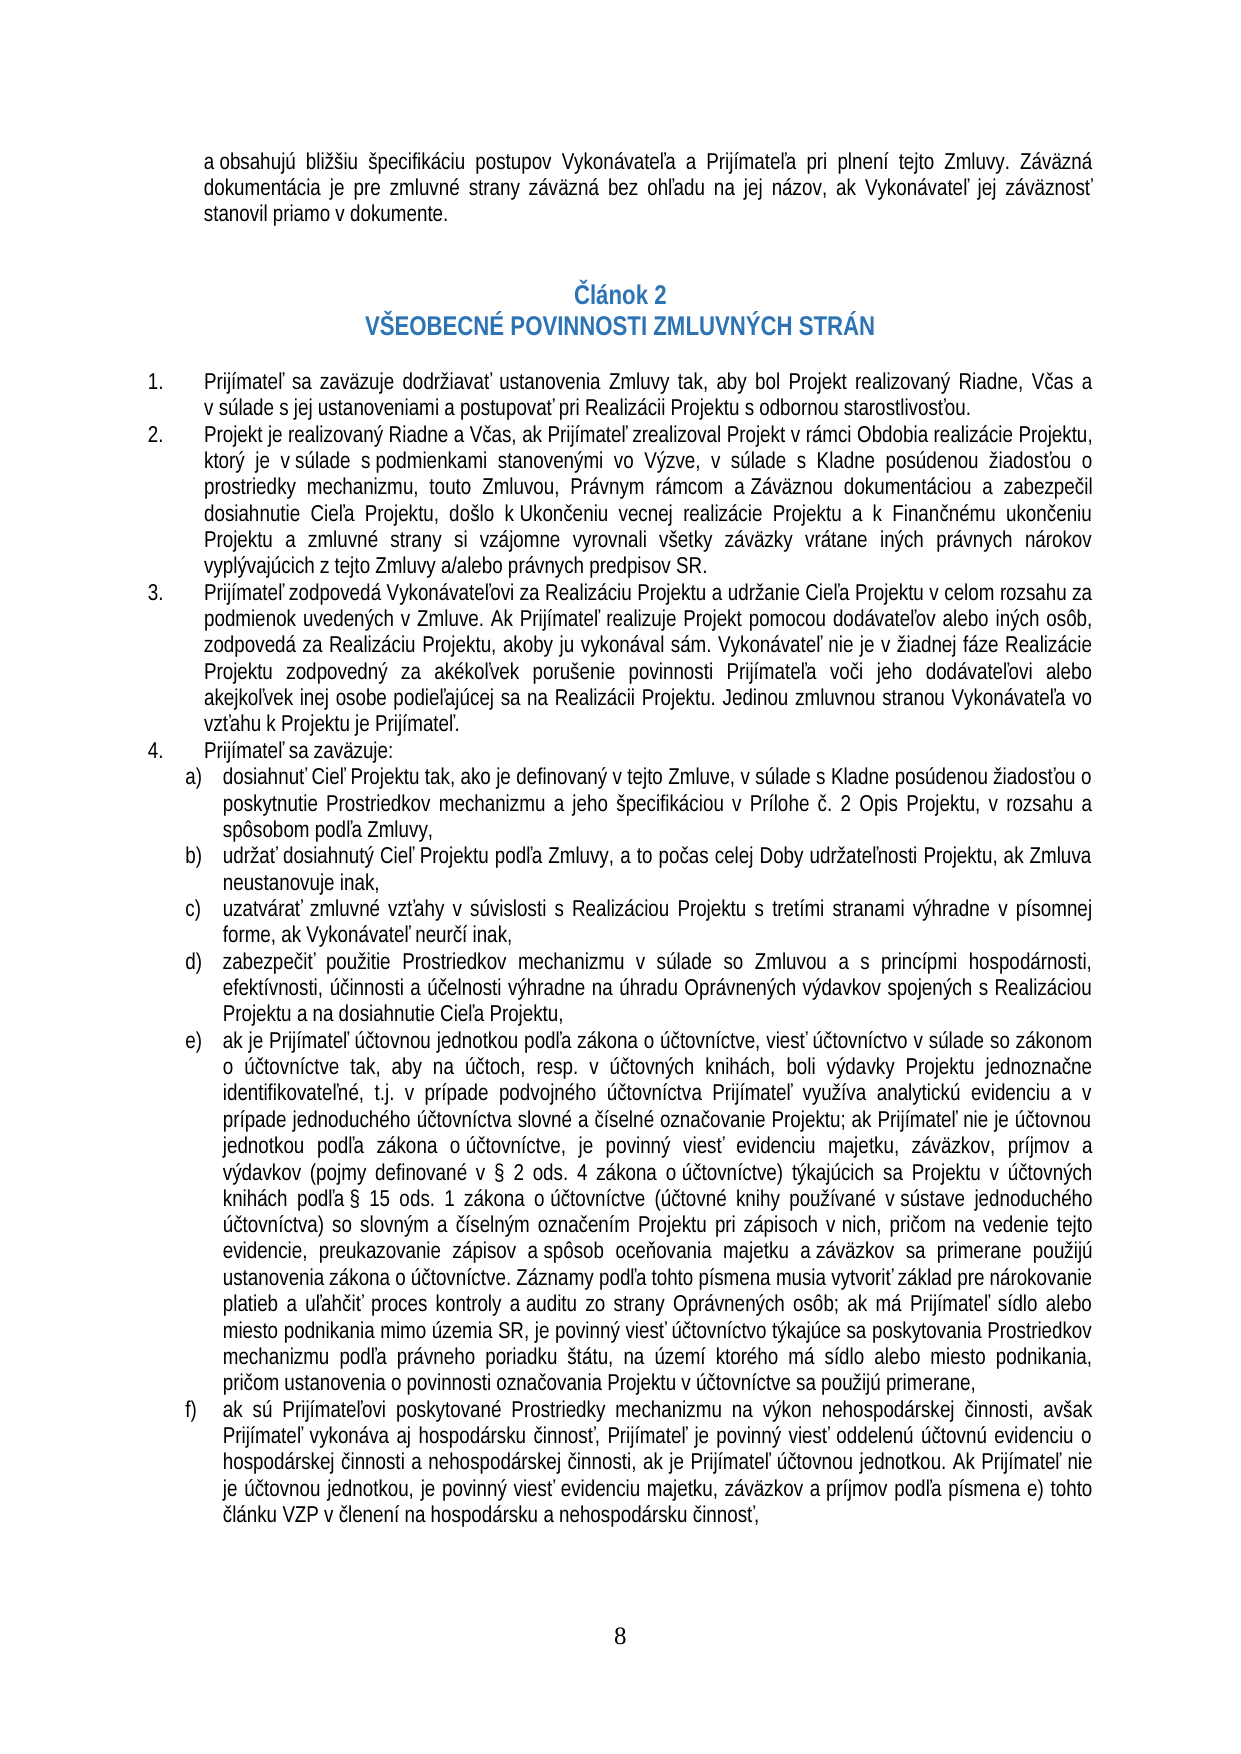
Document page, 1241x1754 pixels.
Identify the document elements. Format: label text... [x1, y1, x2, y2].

list Prijímateľ sa zaväzuje dodržiavať ustanovenia Zmluvy tak, aby bol Projekt realizovaný Riadne, Včas a v súlade s jej ustanoveniami a postupovať pri Realizácii Projektu s odbornou starostlivosťou. [148, 368, 1093, 421]
list dosiahnuť Cieľ Projektu tak, ako je definovaný v tejto Zmluve, v súlade s Kladne posúdenou žiadosťou o poskytnutie Prostriedkov mechanizmu a jeho špecifikáciou v Prílohe č. 2 Opis Projektu, v rozsahu a spôsobom podľa Zmluvy, [185, 763, 1093, 842]
list ak sú Prijímateľovi poskytované Prostriedky mechanizmu na výkon nehospodárskej činnosti, avšak Prijímateľ vykonáva aj hospodársku činnosť, Prijímateľ je povinný viesť oddelenú účtovnú evidenciu o hospodárskej činnosti a nehospodárskej činnosti, ak je Prijímateľ účtovnou jednotkou. Ak Prijímateľ nie je účtovnou jednotkou, je povinný viesť evidenciu majetku, záväzkov a príjmov podľa písmena e) tohto článku VZP v členení na hospodársku a nehospodársku činnosť, [185, 1396, 1093, 1527]
subtitle VŠEOBECNÉ POVINNOSTI ZMLUVNÝCH STRÁN [148, 310, 1093, 341]
list udržať dosiahnutý Cieľ Projektu podľa Zmluvy, a to počas celej Doby udržateľnosti Projektu, ak Zmluva neustanovuje inak, [185, 842, 1093, 895]
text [204, 148, 1093, 227]
list Projekt je realizovaný Riadne a Včas, ak Prijímateľ zrealizoval Projekt v rámci Obdobia realizácie Projektu, ktorý je v súlade s podmienkami stanovenými vo Výzve, v súlade s Kladne posúdenou žiadosťou o prostriedky mechanizmu, touto Zmluvou, Právnym rámcom a Záväznou dokumentáciou a zabezpečil dosiahnutie Cieľa Projektu, došlo k Ukončeniu vecnej realizácie Projektu a k Finančnému ukončeniu Projektu a zmluvné strany si vzájomne vyrovnali všetky záväzky vrátane iných právnych nárokov vyplývajúcich z tejto Zmluvy a/alebo právnych predpisov SR. [148, 421, 1093, 579]
subtitle Článok 2 [148, 279, 1093, 310]
list Prijímateľ sa zaväzuje: [148, 737, 1093, 763]
list uzatvárať zmluvné vzťahy v súvislosti s Realizáciou Projektu s tretími stranami výhradne v písomnej forme, ak Vykonávateľ neurčí inak, [185, 895, 1093, 948]
list ak je Prijímateľ účtovnou jednotkou podľa zákona o účtovníctve, viesť účtovníctvo v súlade so zákonom o účtovníctve tak, aby na účtoch, resp. v účtovných knihách, boli výdavky Projektu jednoznačne identifikovateľné, t.j. v prípade podvojného účtovníctva Prijímateľ využíva analytickú evidenciu a v prípade jednoduchého účtovníctva slovné a číselné označovanie Projektu; ak Prijímateľ nie je účtovnou jednotkou podľa zákona o účtovníctve, je povinný viesť evidenciu majetku, záväzkov, príjmov a výdavkov (pojmy definované v § 2 ods. 4 zákona o účtovníctve) týkajúcich sa Projektu v účtovných knihách podľa § 15 ods. 1 zákona o účtovníctve (účtovné knihy používané v sústave jednoduchého účtovníctva) so slovným a číselným označením Projektu pri zápisoch v nich, pričom na vedenie tejto evidencie, preukazovanie zápisov a spôsob oceňovania majetku a záväzkov sa primerane použijú ustanovenia zákona o účtovníctve. Záznamy podľa tohto písmena musia vytvoriť základ pre nárokovanie platieb a uľahčiť proces kontroly a auditu zo strany Oprávnených osôb; ak má Prijímateľ sídlo alebo miesto podnikania mimo územia SR, je povinný viesť účtovníctvo týkajúce sa poskytovania Prostriedkov mechanizmu podľa právneho poriadku štátu, na území ktorého má sídlo alebo miesto podnikania, pričom ustanovenia o povinnosti označovania Projektu v účtovníctve sa použijú primerane, [185, 1027, 1093, 1396]
list zabezpečiť použitie Prostriedkov mechanizmu v súlade so Zmluvou a s princípmi hospodárnosti, efektívnosti, účinnosti a účelnosti výhradne na úhradu Oprávnených výdavkov spojených s Realizáciou Projektu a na dosiahnutie Cieľa Projektu, [185, 948, 1093, 1027]
list Prijímateľ zodpovedá Vykonávateľovi za Realizáciu Projektu a udržanie Cieľa Projektu v celom rozsahu za podmienok uvedených v Zmluve. Ak Prijímateľ realizuje Projekt pomocou dodávateľov alebo iných osôb, zodpovedá za Realizáciu Projektu, akoby ju vykonával sám. Vykonávateľ nie je v žiadnej fáze Realizácie Projektu zodpovedný za akékoľvek porušenie povinnosti Prijímateľa voči jeho dodávateľovi alebo akejkoľvek inej osobe podieľajúcej sa na Realizácii Projektu. Jedinou zmluvnou stranou Vykonávateľa vo vzťahu k Projektu je Prijímateľ. [148, 579, 1093, 737]
